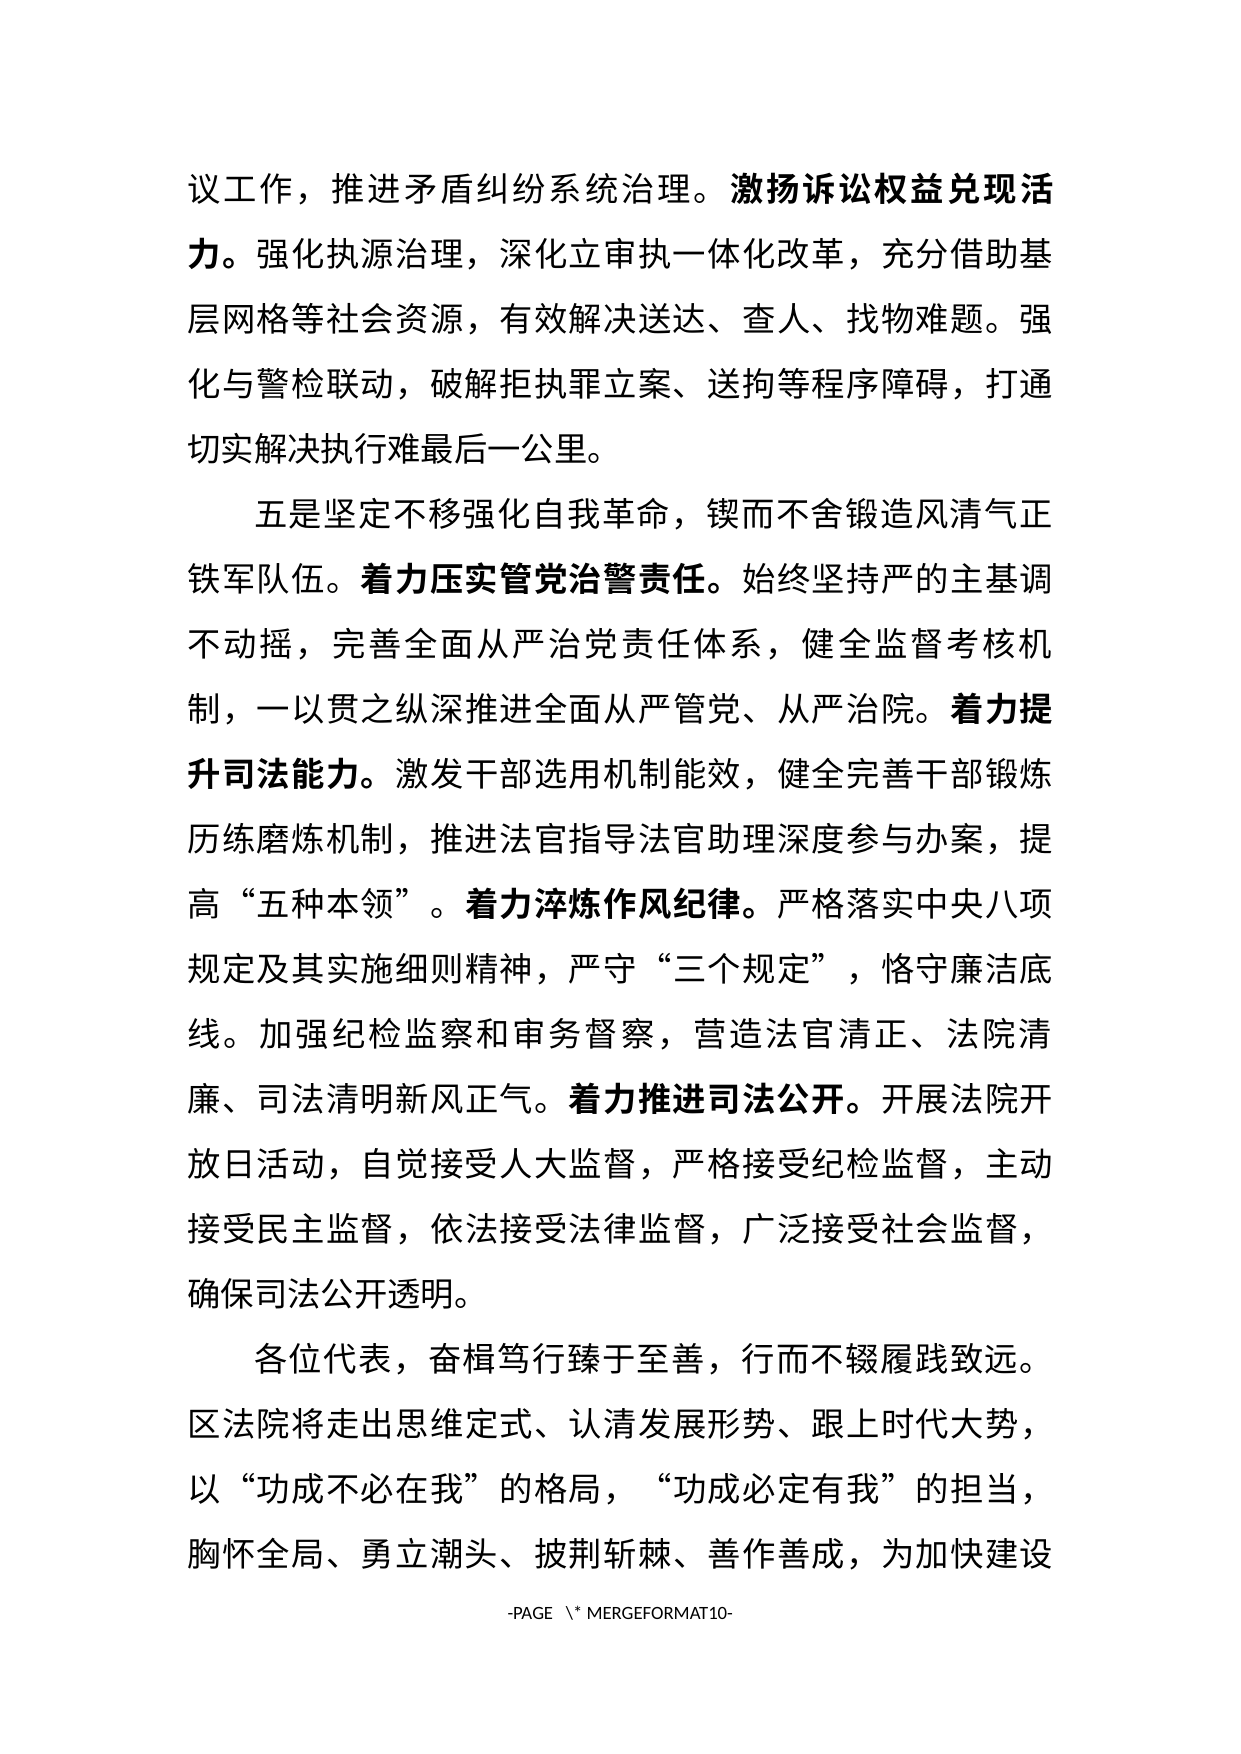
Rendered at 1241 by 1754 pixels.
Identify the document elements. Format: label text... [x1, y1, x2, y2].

text 五是坚定不移强化自我革命，锲而不舍锻造风清气正铁军队伍。着力压实管党治警责任。始终坚持严的主基调不动摇，完善全面从严治党责任体系，健全监督考核机制，一以贯之纵深推进全面从严管党、从严治院。着力提升司法能力。激发干部选用机制能效，健全完善干部锻炼历练磨炼机制，推进法官指导法官助理深度参与办案，提高“五种本领”。着力淬炼作风纪律。严格落实中央八项规定及其实施细则精神，严守“三个规定”，恪守廉洁底线。加强纪检监察和审务督察，营造法官清正、法院清廉、司法清明新风正气。着力推进司法公开。开展法院开放日活动，自觉接受人大监督，严格接受纪检监督，主动接受民主监督，依法接受法律监督，广泛接受社会监督，确保司法公开透明。 [187, 479, 1053, 1324]
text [187, 1324, 1053, 1584]
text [187, 154, 1053, 479]
